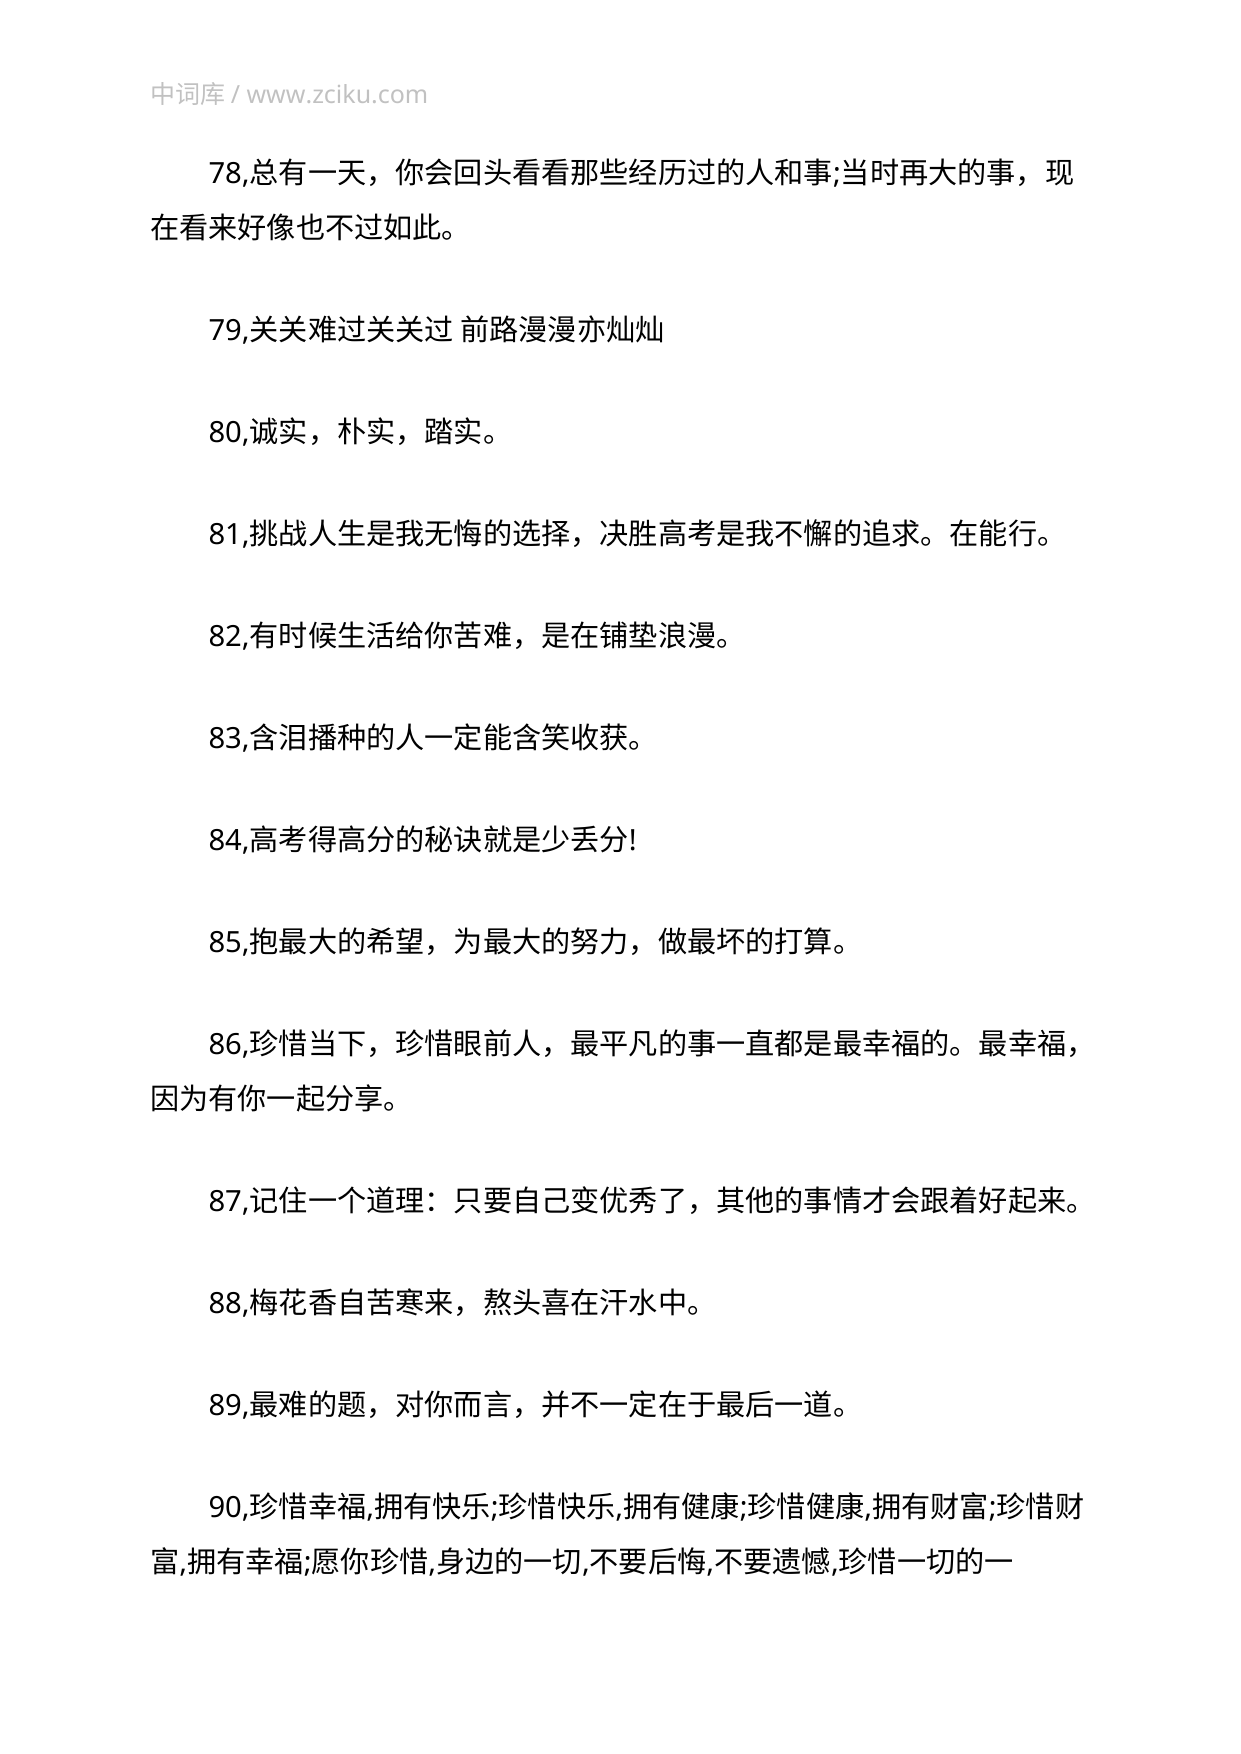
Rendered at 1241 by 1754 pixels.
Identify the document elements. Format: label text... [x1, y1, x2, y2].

text 89,最难的题，对你而言，并不一定在于最后一道。 [150, 1381, 1090, 1424]
text 83,含泪播种的人一定能含笑收获。 [150, 715, 1090, 757]
text 81,挑战人生是我无悔的选择，决胜高考是我不懈的追求。在能行。 [150, 511, 1090, 553]
text 82,有时候生活给你苦难，是在铺垫浪漫。 [150, 613, 1090, 655]
text 79,关关难过关关过 前路漫漫亦灿灿 [150, 307, 1090, 349]
text 84,高考得高分的秘诀就是少丢分! [150, 817, 1090, 859]
text 78,总有一天，你会回头看看那些经历过的人和事;当时再大的事，现在看来好像也不过如此。 [150, 150, 1090, 247]
text 87,记住一个道理：只要自己变优秀了，其他的事情才会跟着好起来。 [150, 1177, 1090, 1220]
text 86,珍惜当下，珍惜眼前人，最平凡的事一直都是最幸福的。最幸福，因为有你一起分享。 [150, 1021, 1090, 1118]
text 88,梅花香自苦寒来，熬头喜在汗水中。 [150, 1279, 1090, 1322]
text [150, 1483, 1090, 1581]
text 85,抱最大的希望，为最大的努力，做最坏的打算。 [150, 919, 1090, 961]
text 80,诚实，朴实，踏实。 [150, 409, 1090, 451]
